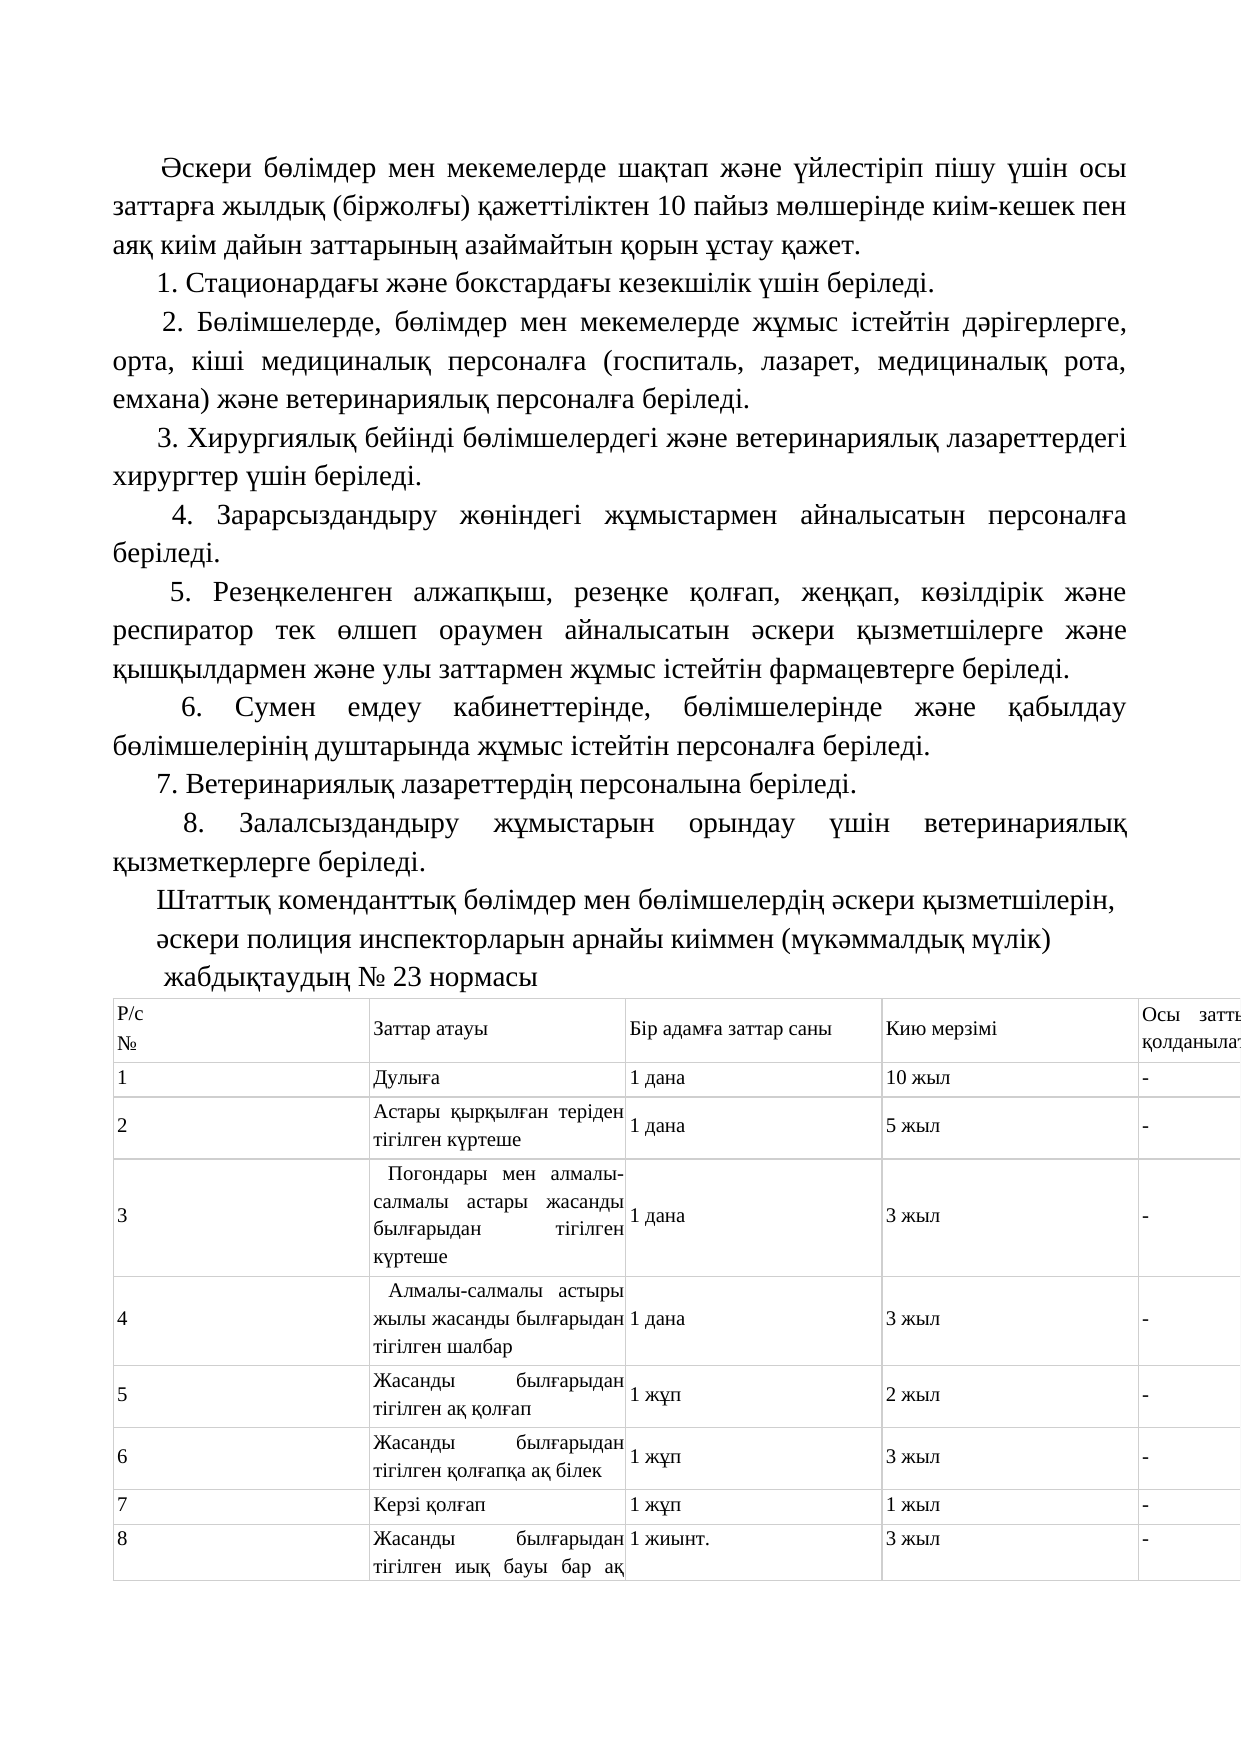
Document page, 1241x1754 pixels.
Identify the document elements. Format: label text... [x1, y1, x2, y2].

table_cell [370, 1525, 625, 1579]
text 2. Бөлімшелерде, бөлімдер мен мекемелерде жұмыс істейтін дәрігерлерге, орта, кіші медициналық персоналға (госпиталь, лазарет, медициналық рота, емхана) және ветеринариялық персоналға беріледі. [112, 304, 1128, 415]
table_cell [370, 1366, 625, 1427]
text Штаттық коменданттық бөлімдер мен бөлімшелердің әскери қызметшілерін, [112, 882, 1128, 916]
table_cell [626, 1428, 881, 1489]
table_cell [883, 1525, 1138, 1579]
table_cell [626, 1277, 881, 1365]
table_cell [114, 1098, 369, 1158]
text әскери полиция инспекторларын арнайы киіммен (мүкәммалдық мүлік) [112, 921, 1128, 954]
text Әскери бөлімдер мен мекемелерде шақтап және үйлестіріп пішу үшін осы заттарға жылдық (біржолғы) қажеттіліктен 10 пайыз мөлшерінде киім-кешек пен аяқ киім дайын заттарының азаймайтын қорын ұстау қажет. [112, 150, 1128, 261]
text жабдықтаудың № 23 нормасы [112, 959, 1128, 993]
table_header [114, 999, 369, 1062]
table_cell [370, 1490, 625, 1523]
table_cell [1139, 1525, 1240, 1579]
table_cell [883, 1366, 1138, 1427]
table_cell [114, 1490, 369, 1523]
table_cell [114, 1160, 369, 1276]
text 8. Залалсыздандыру жұмыстарын орындау үшін ветеринариялық қызметкерлерге беріледі. [112, 805, 1128, 877]
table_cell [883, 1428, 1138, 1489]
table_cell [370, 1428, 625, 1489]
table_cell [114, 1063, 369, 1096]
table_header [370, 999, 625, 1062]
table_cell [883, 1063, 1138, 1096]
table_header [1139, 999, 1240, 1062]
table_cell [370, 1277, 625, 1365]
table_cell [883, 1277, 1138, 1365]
text 3. Хирургиялық бейінді бөлімшелердегі және ветеринариялық лазареттердегі хирургтер үшін беріледі. [112, 420, 1128, 492]
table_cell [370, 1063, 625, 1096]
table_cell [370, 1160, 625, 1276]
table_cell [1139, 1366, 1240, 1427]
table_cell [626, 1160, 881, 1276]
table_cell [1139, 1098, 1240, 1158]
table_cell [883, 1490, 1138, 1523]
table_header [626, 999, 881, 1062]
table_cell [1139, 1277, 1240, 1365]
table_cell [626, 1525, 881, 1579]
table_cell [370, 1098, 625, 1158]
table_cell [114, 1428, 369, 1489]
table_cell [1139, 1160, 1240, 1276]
text 1. Стационардағы және бокстардағы кезекшілік үшін беріледі. [112, 266, 1128, 299]
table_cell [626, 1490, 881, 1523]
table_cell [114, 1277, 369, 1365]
text 5. Резеңкеленген алжапқыш, резеңке қолғап, жеңқап, көзілдірік және респиратор тек өлшеп ораумен айналысатын әскери қызметшілерге және қышқылдармен және улы заттармен жұмыс істейтін фармацевтерге беріледі. [112, 574, 1128, 684]
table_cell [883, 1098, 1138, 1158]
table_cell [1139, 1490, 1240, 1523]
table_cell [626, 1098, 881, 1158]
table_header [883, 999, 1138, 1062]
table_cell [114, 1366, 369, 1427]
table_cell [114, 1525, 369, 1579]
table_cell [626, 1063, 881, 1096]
text 4. Зарарсыздандыру жөніндегі жұмыстармен айналысатын персоналға беріледі. [112, 497, 1128, 569]
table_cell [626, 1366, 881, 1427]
text 7. Ветеринариялық лазареттердің персоналына беріледі. [112, 767, 1128, 800]
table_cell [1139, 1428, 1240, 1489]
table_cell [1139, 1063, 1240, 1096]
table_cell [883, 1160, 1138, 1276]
text 6. Сумен емдеу кабинеттерінде, бөлімшелерінде және қабылдау бөлімшелерінің душтарында жұмыс істейтін персоналға беріледі. [112, 689, 1128, 762]
